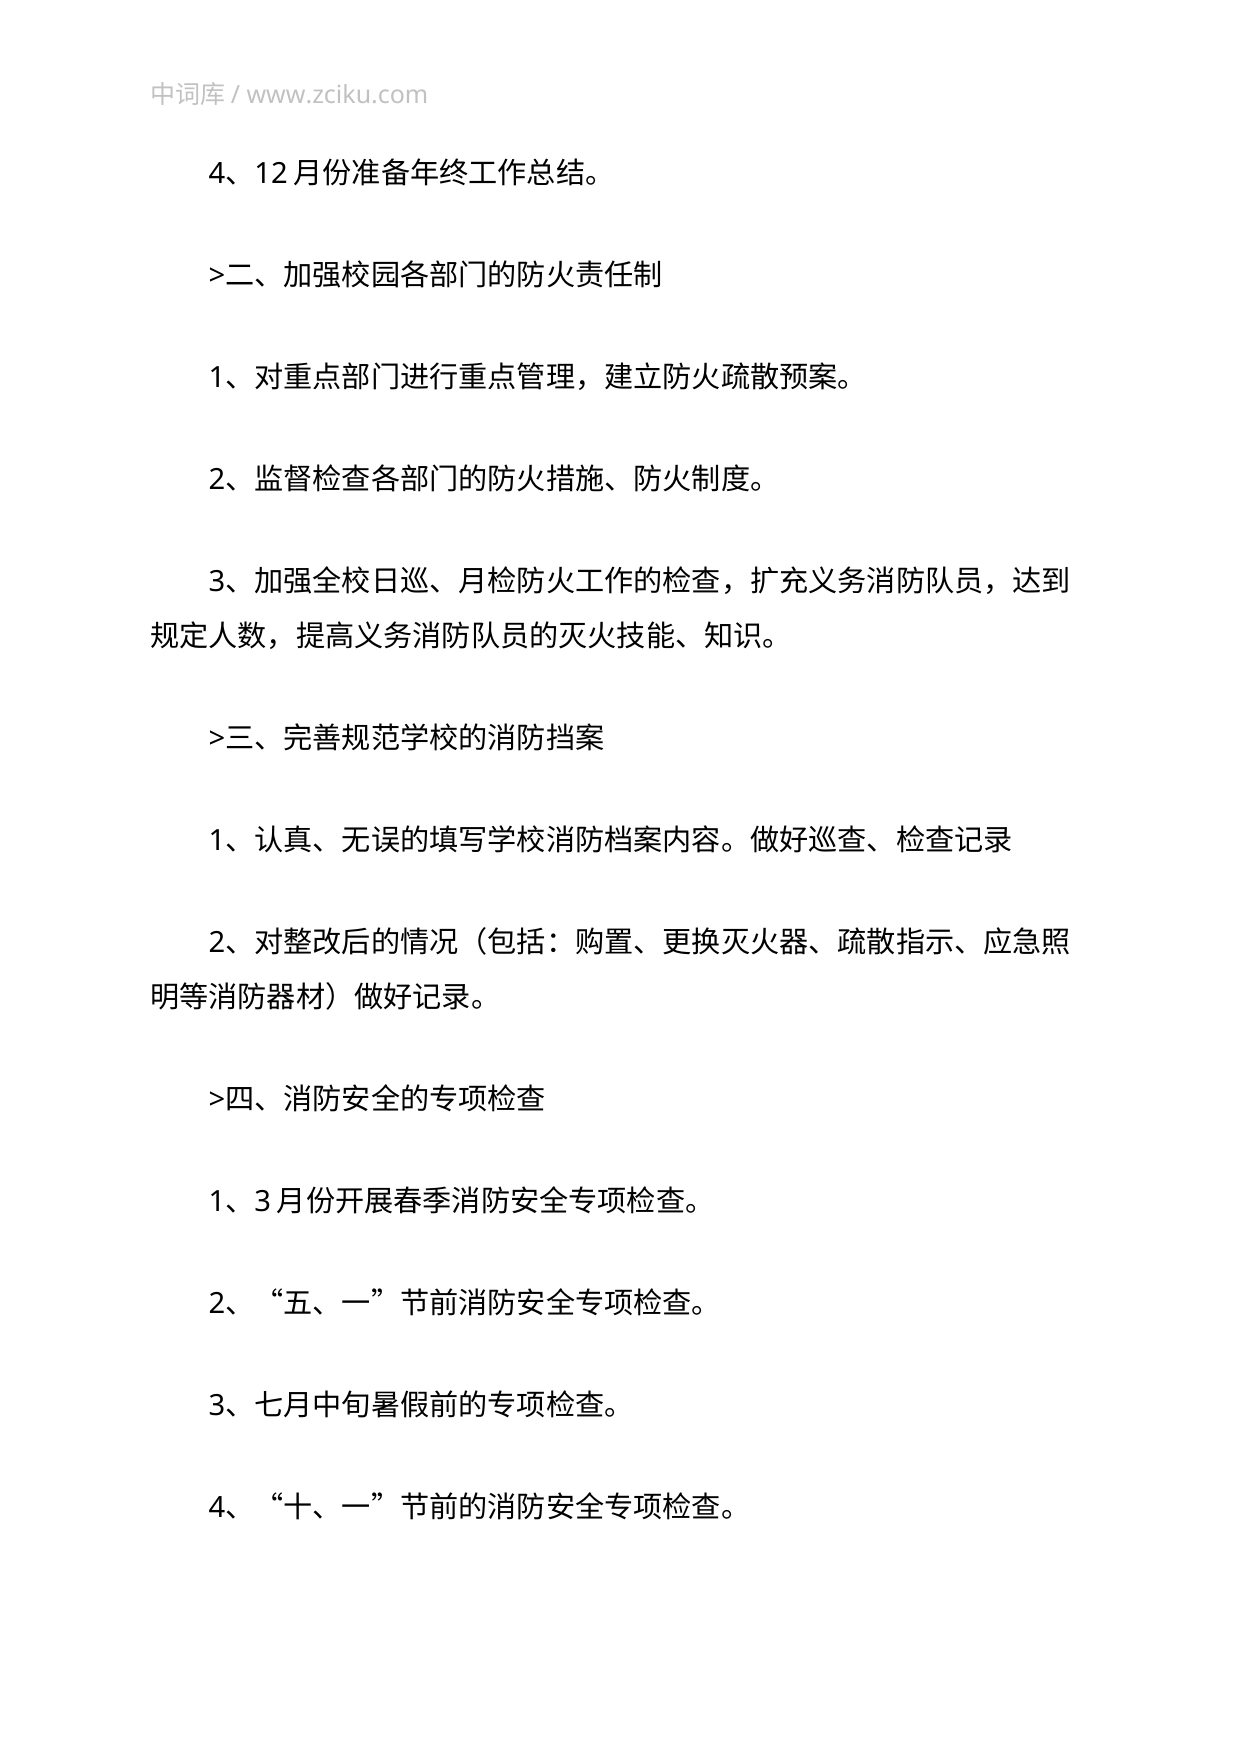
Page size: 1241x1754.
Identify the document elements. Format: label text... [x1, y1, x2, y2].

text 4、12月份准备年终工作总结。 [150, 150, 1090, 192]
text >二、加强校园各部门的防火责任制 [150, 252, 1090, 294]
text 4、“十、一”节前的消防安全专项检查。 [150, 1483, 1090, 1526]
text 2、监督检查各部门的防火措施、防火制度。 [150, 456, 1090, 498]
text 1、3月份开展春季消防安全专项检查。 [150, 1177, 1090, 1220]
text 2、对整改后的情况（包括：购置、更换灭火器、疏散指示、应急照明等消防器材）做好记录。 [150, 919, 1090, 1016]
text >三、完善规范学校的消防挡案 [150, 715, 1090, 757]
text 3、加强全校日巡、月检防火工作的检查，扩充义务消防队员，达到规定人数，提高义务消防队员的灭火技能、知识。 [150, 558, 1090, 655]
text 1、认真、无误的填写学校消防档案内容。做好巡查、检查记录 [150, 817, 1090, 859]
text 1、对重点部门进行重点管理，建立防火疏散预案。 [150, 354, 1090, 396]
text 2、“五、一”节前消防安全专项检查。 [150, 1279, 1090, 1322]
text >四、消防安全的专项检查 [150, 1075, 1090, 1118]
text 3、七月中旬暑假前的专项检查。 [150, 1381, 1090, 1424]
